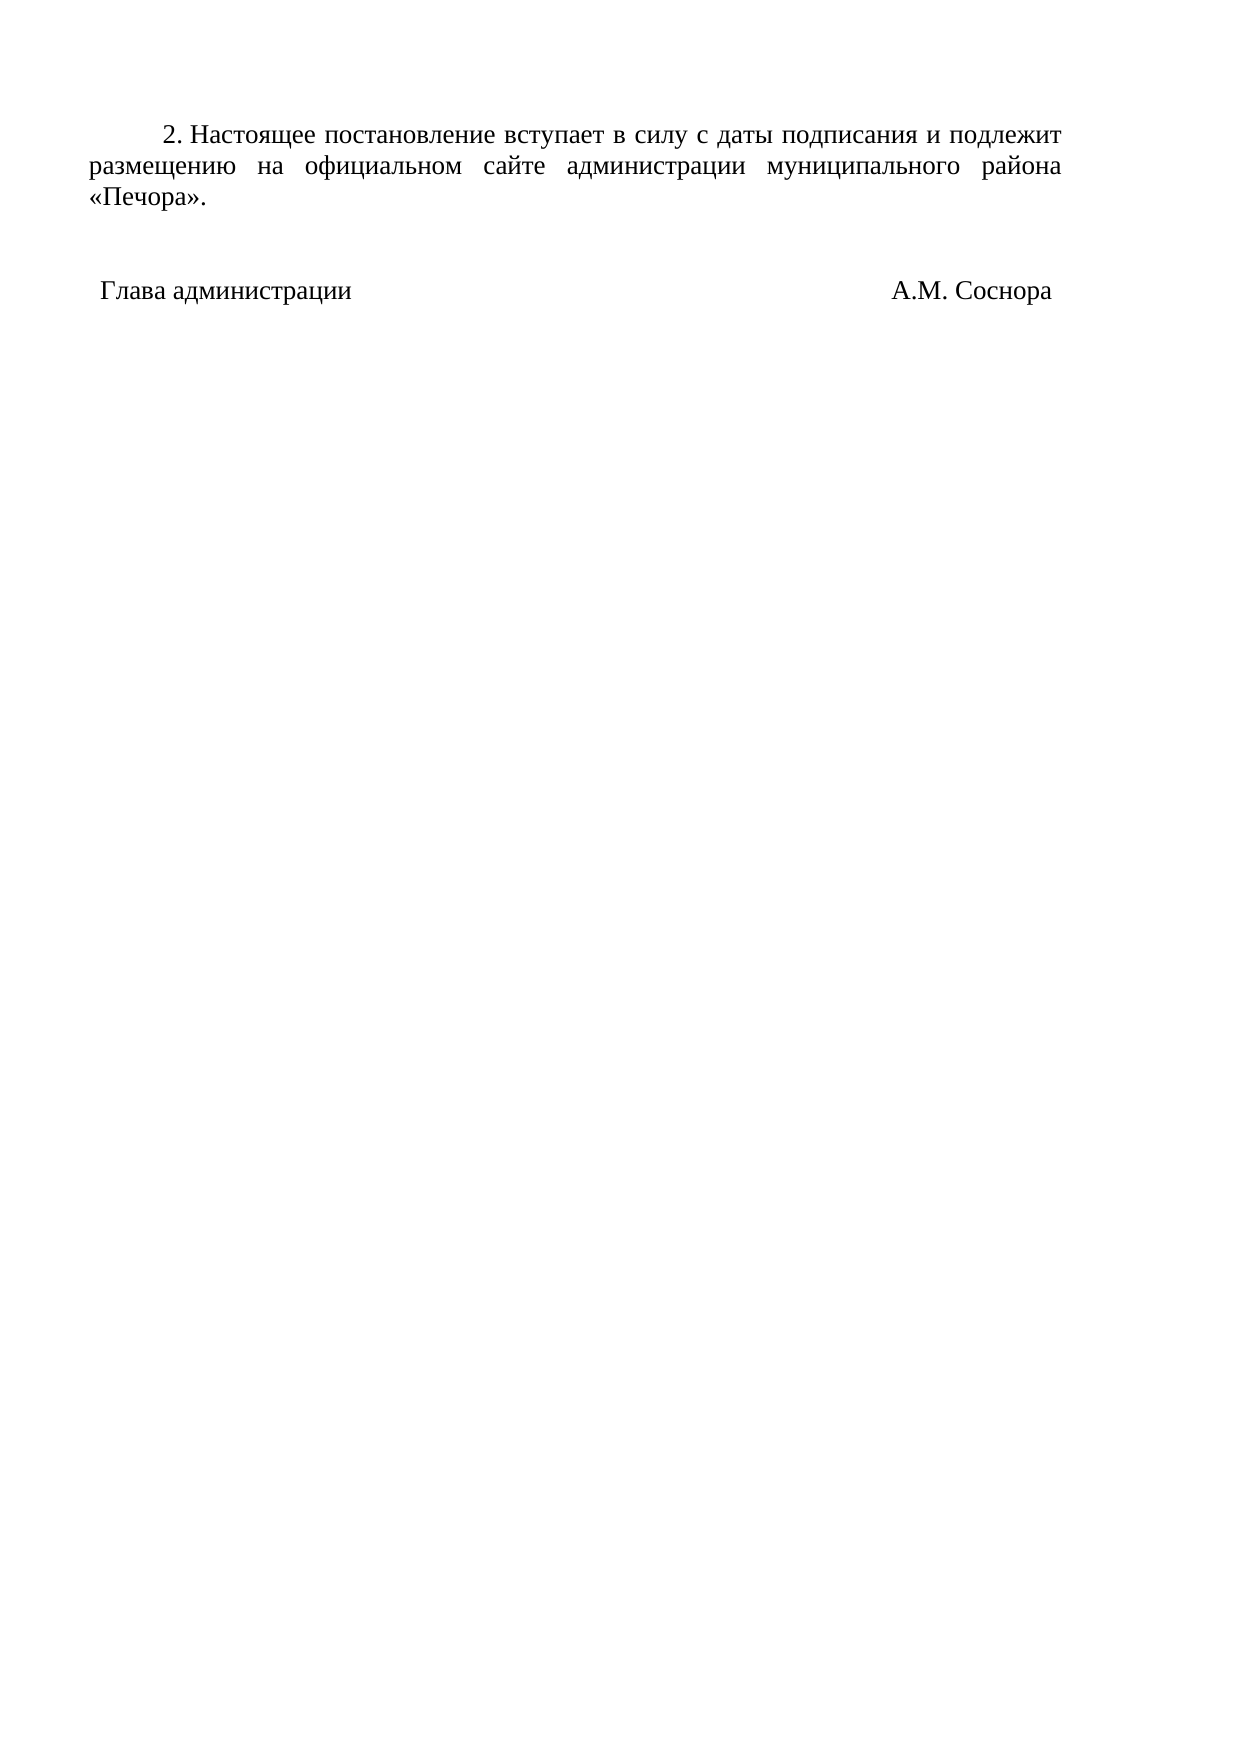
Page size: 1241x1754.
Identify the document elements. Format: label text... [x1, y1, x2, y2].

table_header Глава администрации [89, 274, 584, 305]
table_header А.М. Соснора [584, 274, 1063, 305]
list Настоящее постановление вступает в силу с даты подписания и подлежит размещению на официальном сайте администрации муниципального района «Печора». [89, 118, 1063, 212]
